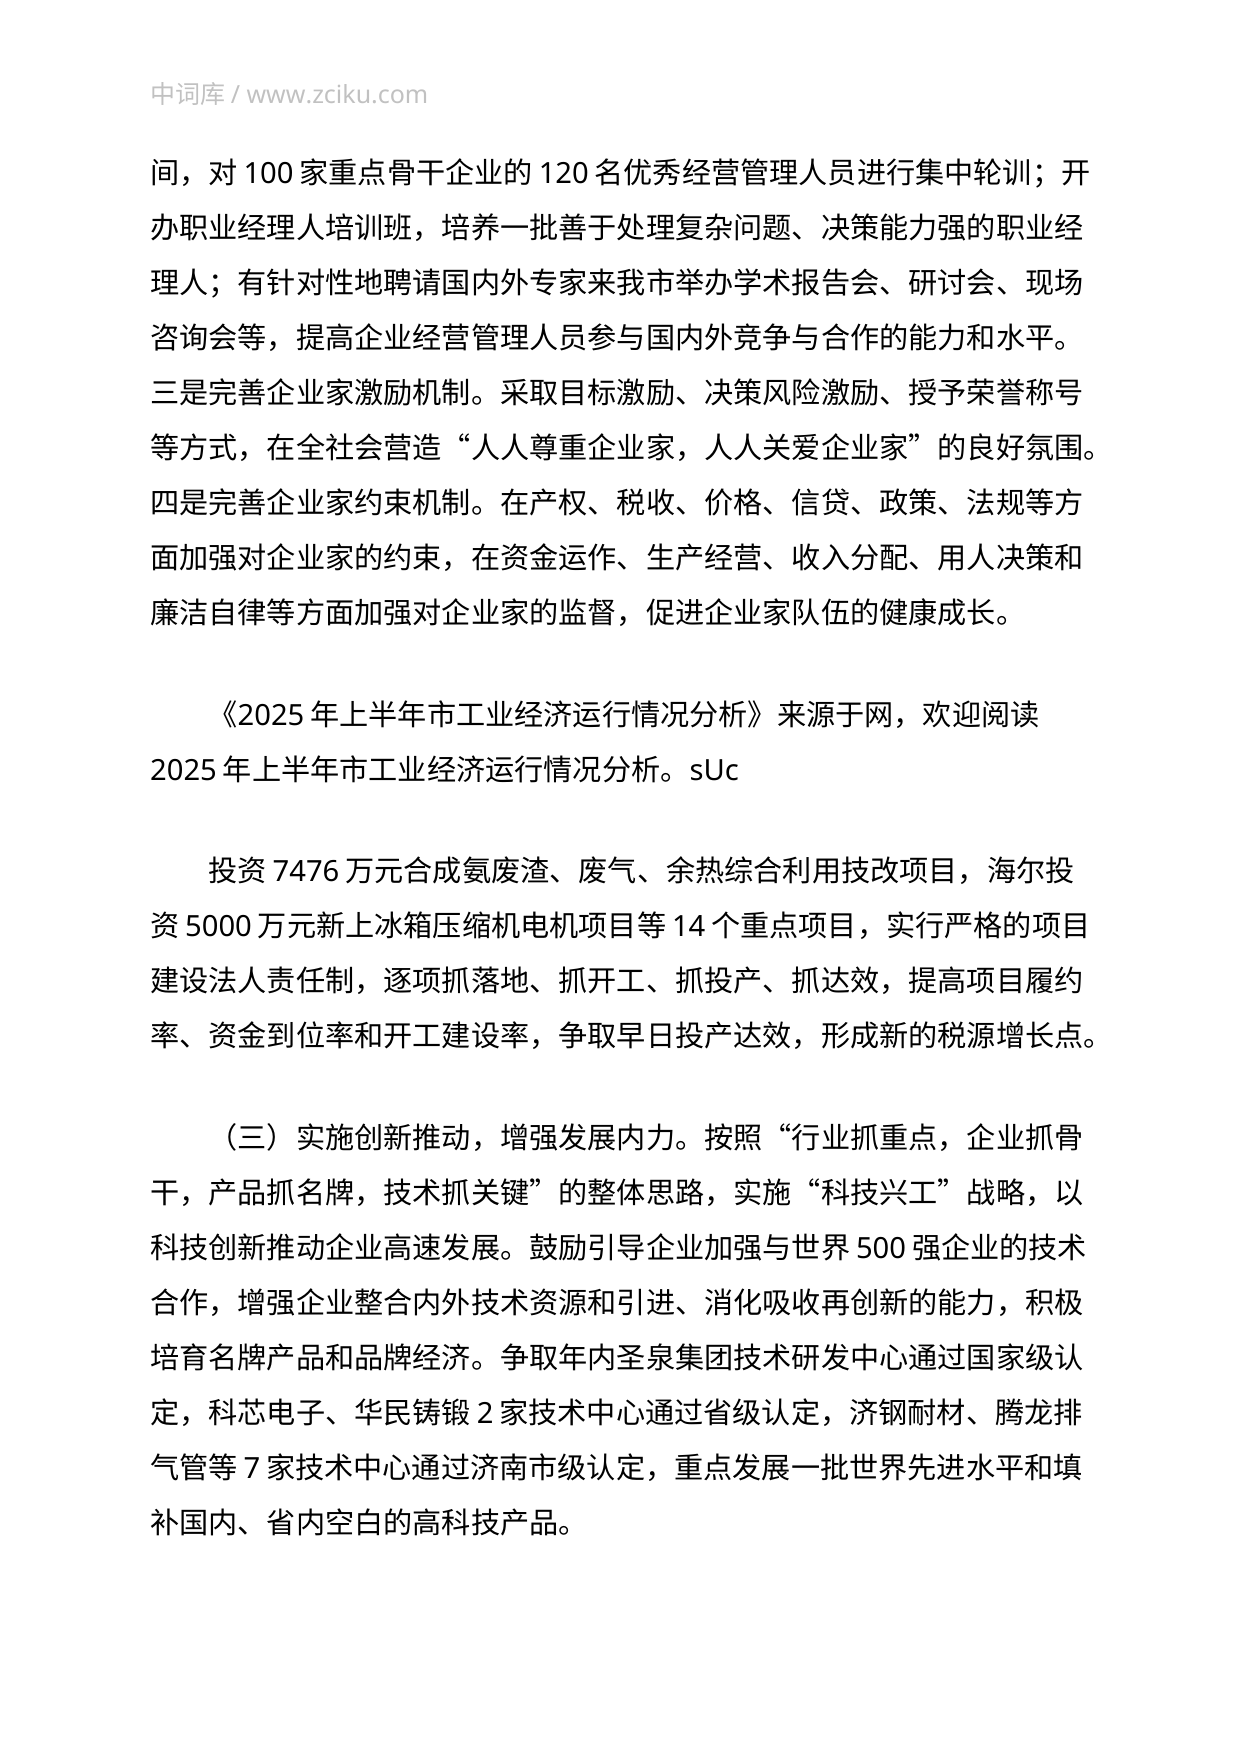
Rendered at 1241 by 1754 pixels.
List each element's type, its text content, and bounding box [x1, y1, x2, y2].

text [150, 150, 1090, 632]
text 《2025年上半年市工业经济运行情况分析》来源于网，欢迎阅读2025年上半年市工业经济运行情况分析。sUc [150, 691, 1090, 788]
text 投资7476万元合成氨废渣、废气、余热综合利用技改项目，海尔投资5000万元新上冰箱压缩机电机项目等14个重点项目，实行严格的项目建设法人责任制，逐项抓落地、抓开工、抓投产、抓达效，提高项目履约率、资金到位率和开工建设率，争取早日投产达效，形成新的税源增长点。 [150, 848, 1090, 1055]
text （三）实施创新推动，增强发展内力。按照“行业抓重点，企业抓骨干，产品抓名牌，技术抓关键”的整体思路，实施“科技兴工”战略，以科技创新推动企业高速发展。鼓励引导企业加强与世界500强企业的技术合作，增强企业整合内外技术资源和引进、消化吸收再创新的能力，积极培育名牌产品和品牌经济。争取年内圣泉集团技术研发中心通过国家级认定，科芯电子、华民铸锻2家技术中心通过省级认定，济钢耐材、腾龙排气管等7家技术中心通过济南市级认定，重点发展一批世界先进水平和填补国内、省内空白的高科技产品。 [150, 1115, 1090, 1542]
